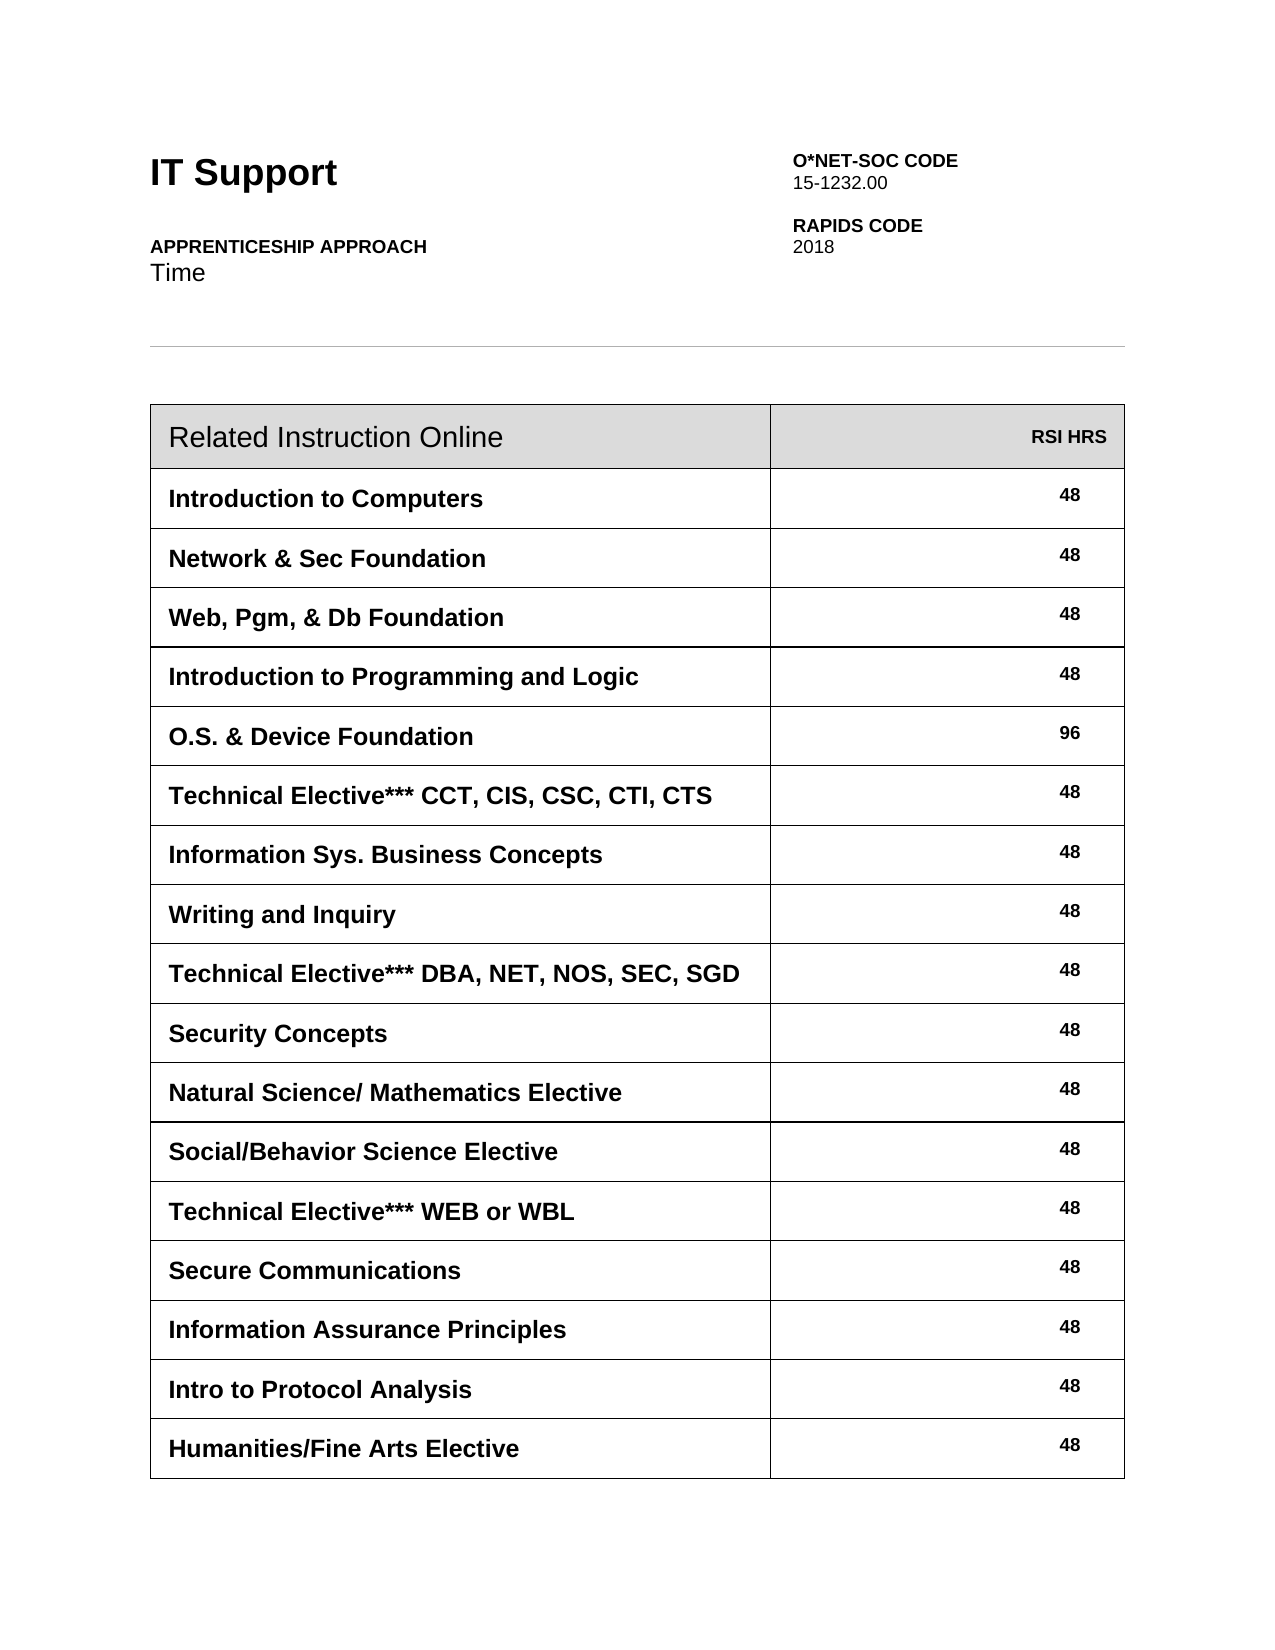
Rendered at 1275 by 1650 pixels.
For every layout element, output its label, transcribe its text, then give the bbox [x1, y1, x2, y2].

table_cell Social/Behavior Science Elective [151, 1123, 770, 1181]
table_cell 96 [771, 707, 1124, 765]
text O*NET-SOC CODE [793, 150, 1125, 172]
table_cell Introduction to Programming and Logic [151, 648, 770, 706]
text Time [150, 258, 719, 287]
table_cell Intro to Protocol Analysis [151, 1360, 770, 1418]
table_header Related Instruction Online [151, 405, 770, 468]
table_cell Network & Sec Foundation [151, 529, 770, 587]
table_cell O.S. & Device Foundation [151, 707, 770, 765]
table_cell 48 [771, 1301, 1124, 1359]
table_cell Secure Communications [151, 1241, 770, 1299]
table_cell Technical Elective*** DBA, NET, NOS, SEC, SGD [151, 944, 770, 1003]
table_cell 48 [771, 469, 1124, 528]
table_cell 48 [771, 944, 1124, 1003]
table_cell Security Concepts [151, 1004, 770, 1062]
text 15-1232.00 [793, 172, 1125, 193]
table_cell Technical Elective*** WEB or WBL [151, 1182, 770, 1240]
table_cell Writing and Inquiry [151, 885, 770, 943]
table_cell Information Assurance Principles [151, 1301, 770, 1359]
table_cell 48 [771, 529, 1124, 587]
table_cell 48 [771, 1004, 1124, 1062]
table_cell 48 [771, 1123, 1124, 1181]
table_cell 48 [771, 1241, 1124, 1299]
table_cell 48 [771, 1360, 1124, 1418]
table_cell 48 [771, 826, 1124, 884]
text 2018 [793, 236, 1125, 258]
table_cell 48 [771, 885, 1124, 943]
table_cell 48 [771, 1063, 1124, 1121]
table_cell 48 [771, 648, 1124, 706]
text IT Support [150, 150, 719, 193]
text RAPIDS CODE [793, 215, 1125, 236]
table_cell 48 [771, 588, 1124, 646]
table_cell Technical Elective*** CCT, CIS, CSC, CTI, CTS [151, 766, 770, 824]
table_cell 48 [771, 1419, 1124, 1478]
table_cell Information Sys. Business Concepts [151, 826, 770, 884]
table_cell Natural Science/ Mathematics Elective [151, 1063, 770, 1121]
table_cell Humanities/Fine Arts Elective [151, 1419, 770, 1478]
table_cell 48 [771, 1182, 1124, 1240]
text APPRENTICESHIP APPROACH [150, 236, 719, 258]
table_header RSI HRS [771, 405, 1124, 468]
table_cell Introduction to Computers [151, 469, 770, 528]
table_cell Web, Pgm, & Db Foundation [151, 588, 770, 646]
table_cell 48 [771, 766, 1124, 824]
